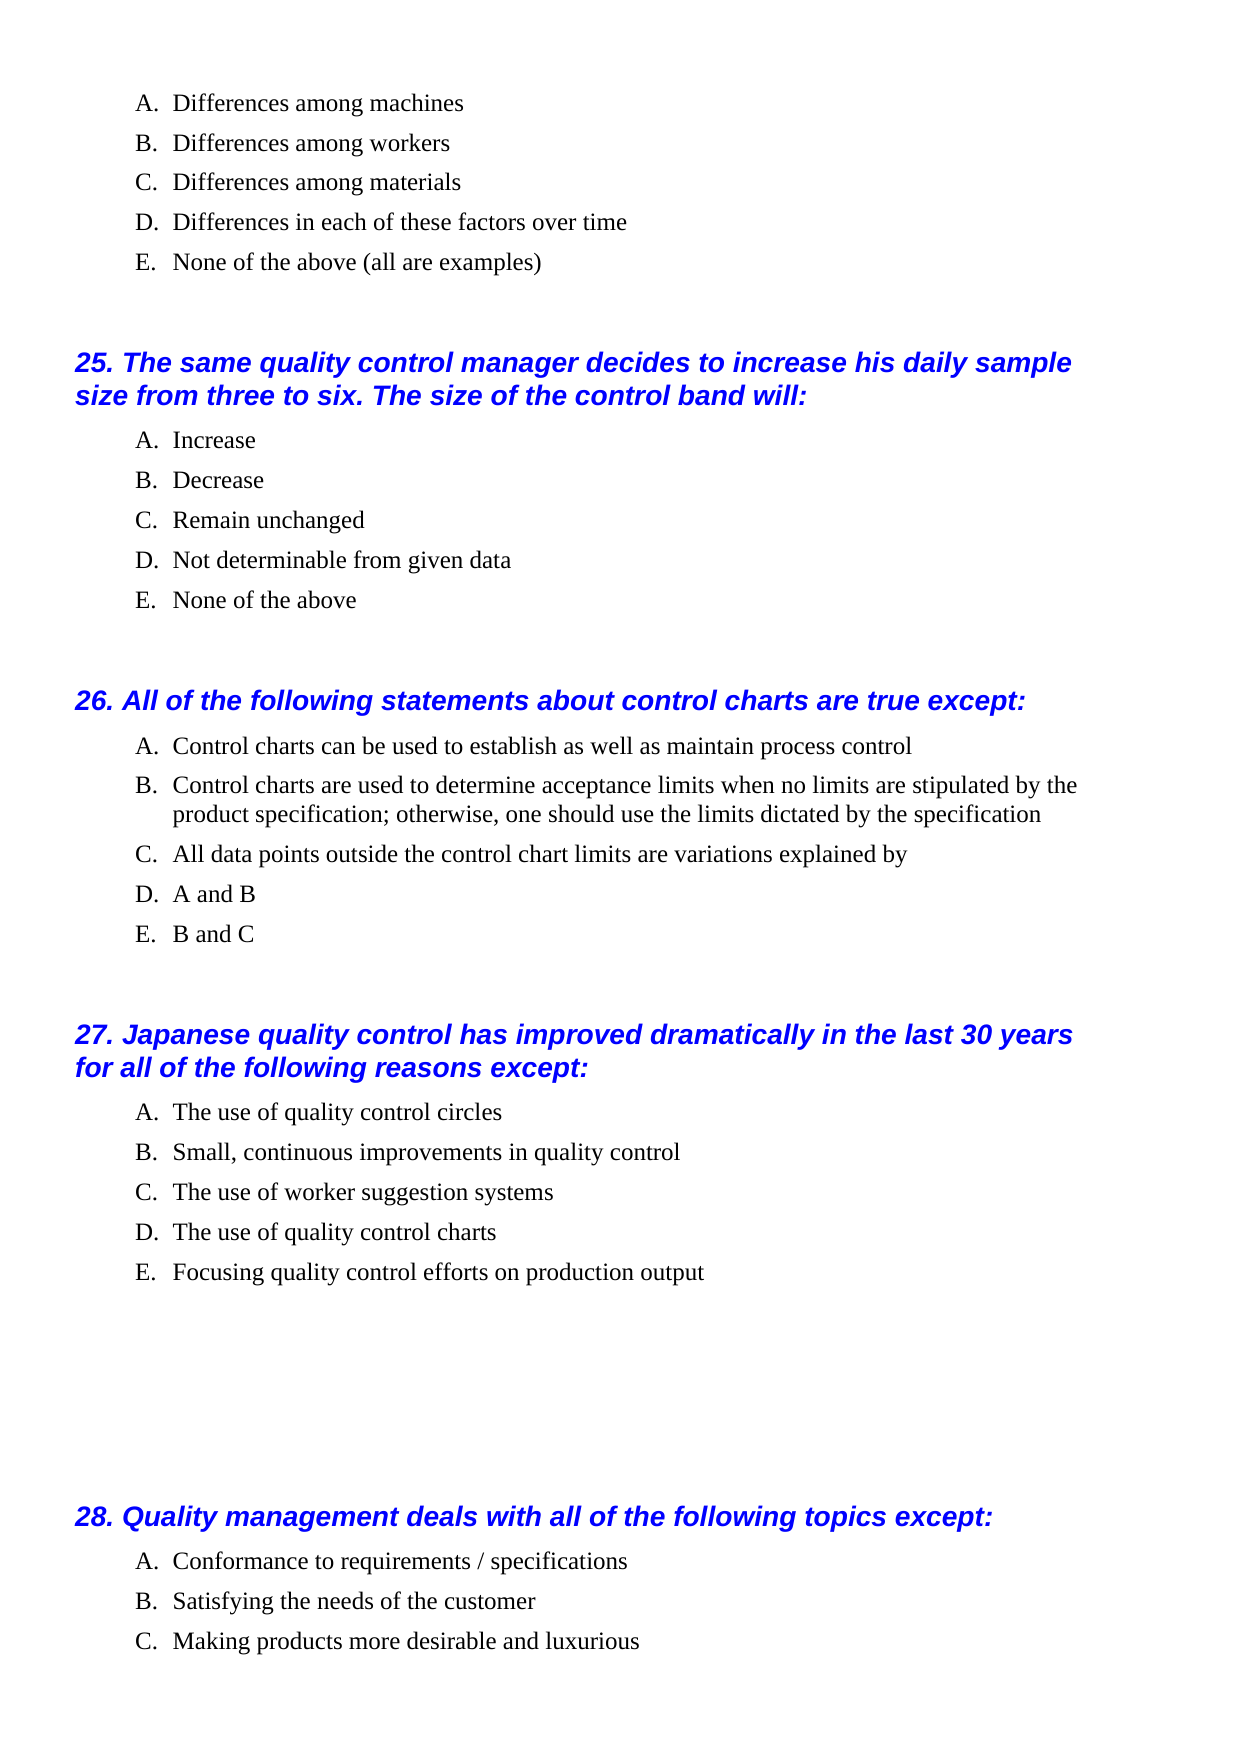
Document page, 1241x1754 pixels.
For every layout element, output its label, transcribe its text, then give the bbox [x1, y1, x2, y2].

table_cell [74, 1534, 1082, 1667]
table_cell Control charts can be used to establish as well as maintain process control Control charts are used to determine acceptance limits when no limits are stipulated by the product specification; otherwise, one should use the limits dictated by the specification All data points outside the control chart limits are variations explained by A and B B and C [74, 718, 1082, 1017]
table_cell Differences among machines Differences among workers Differences among materials Differences in each of these factors over time None of the above (all are examples) [74, 75, 1082, 345]
table_cell The use of quality control circles Small, continuous improvements in quality control The use of worker suggestion systems The use of quality control charts Focusing quality control efforts on production output [74, 1085, 1082, 1498]
table_cell 25. The same quality control manager decides to increase his daily sample size from three to six. The size of the control band will: [74, 345, 1082, 413]
table_cell Increase Decrease Remain unchanged Not determinable from given data None of the above [74, 413, 1082, 682]
table_cell 26. All of the following statements about control charts are true except: [74, 683, 1082, 718]
table_cell 27. Japanese quality control has improved dramatically in the last 30 years for all of the following reasons except: [74, 1017, 1082, 1084]
table_cell 28. Quality management deals with all of the following topics except: [74, 1498, 1082, 1533]
